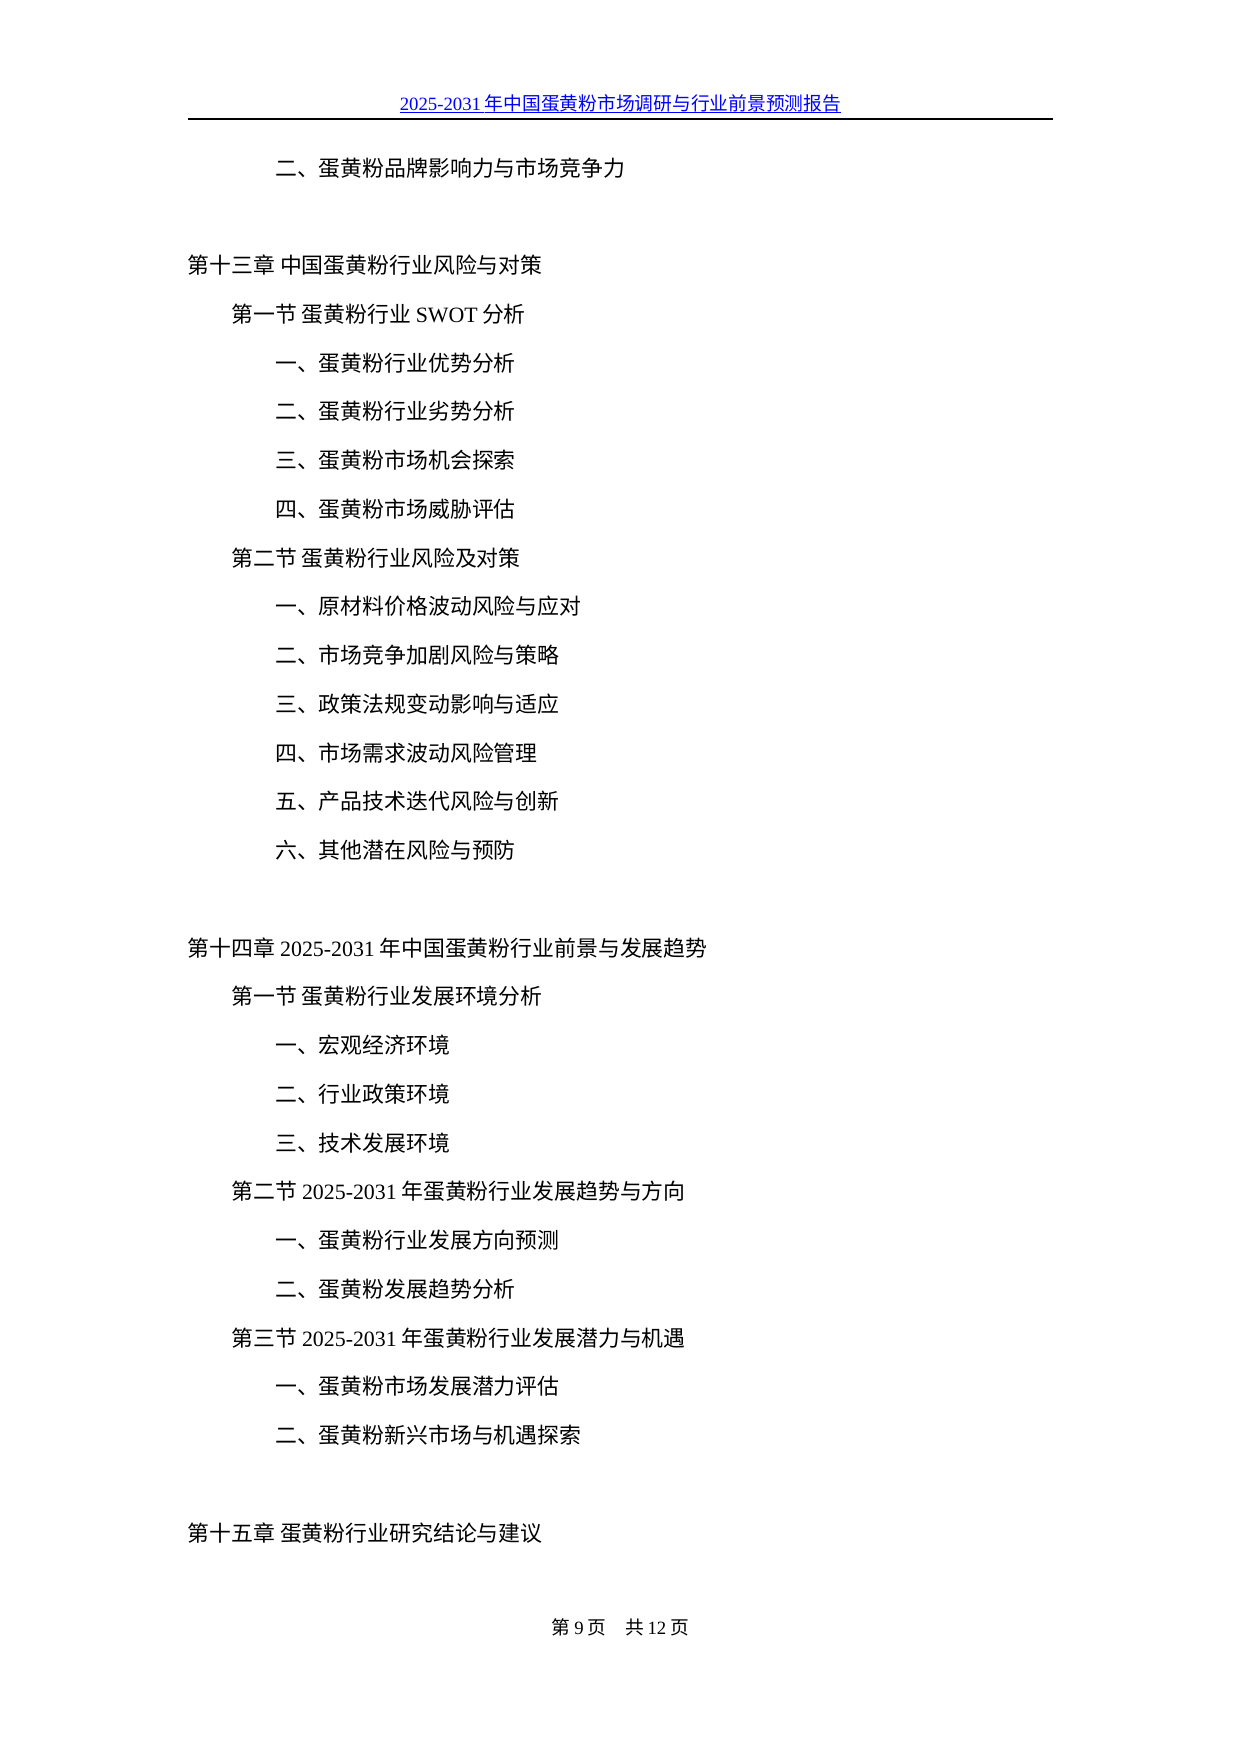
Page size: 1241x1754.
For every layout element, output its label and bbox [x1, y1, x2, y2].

text [187, 150, 1053, 1548]
